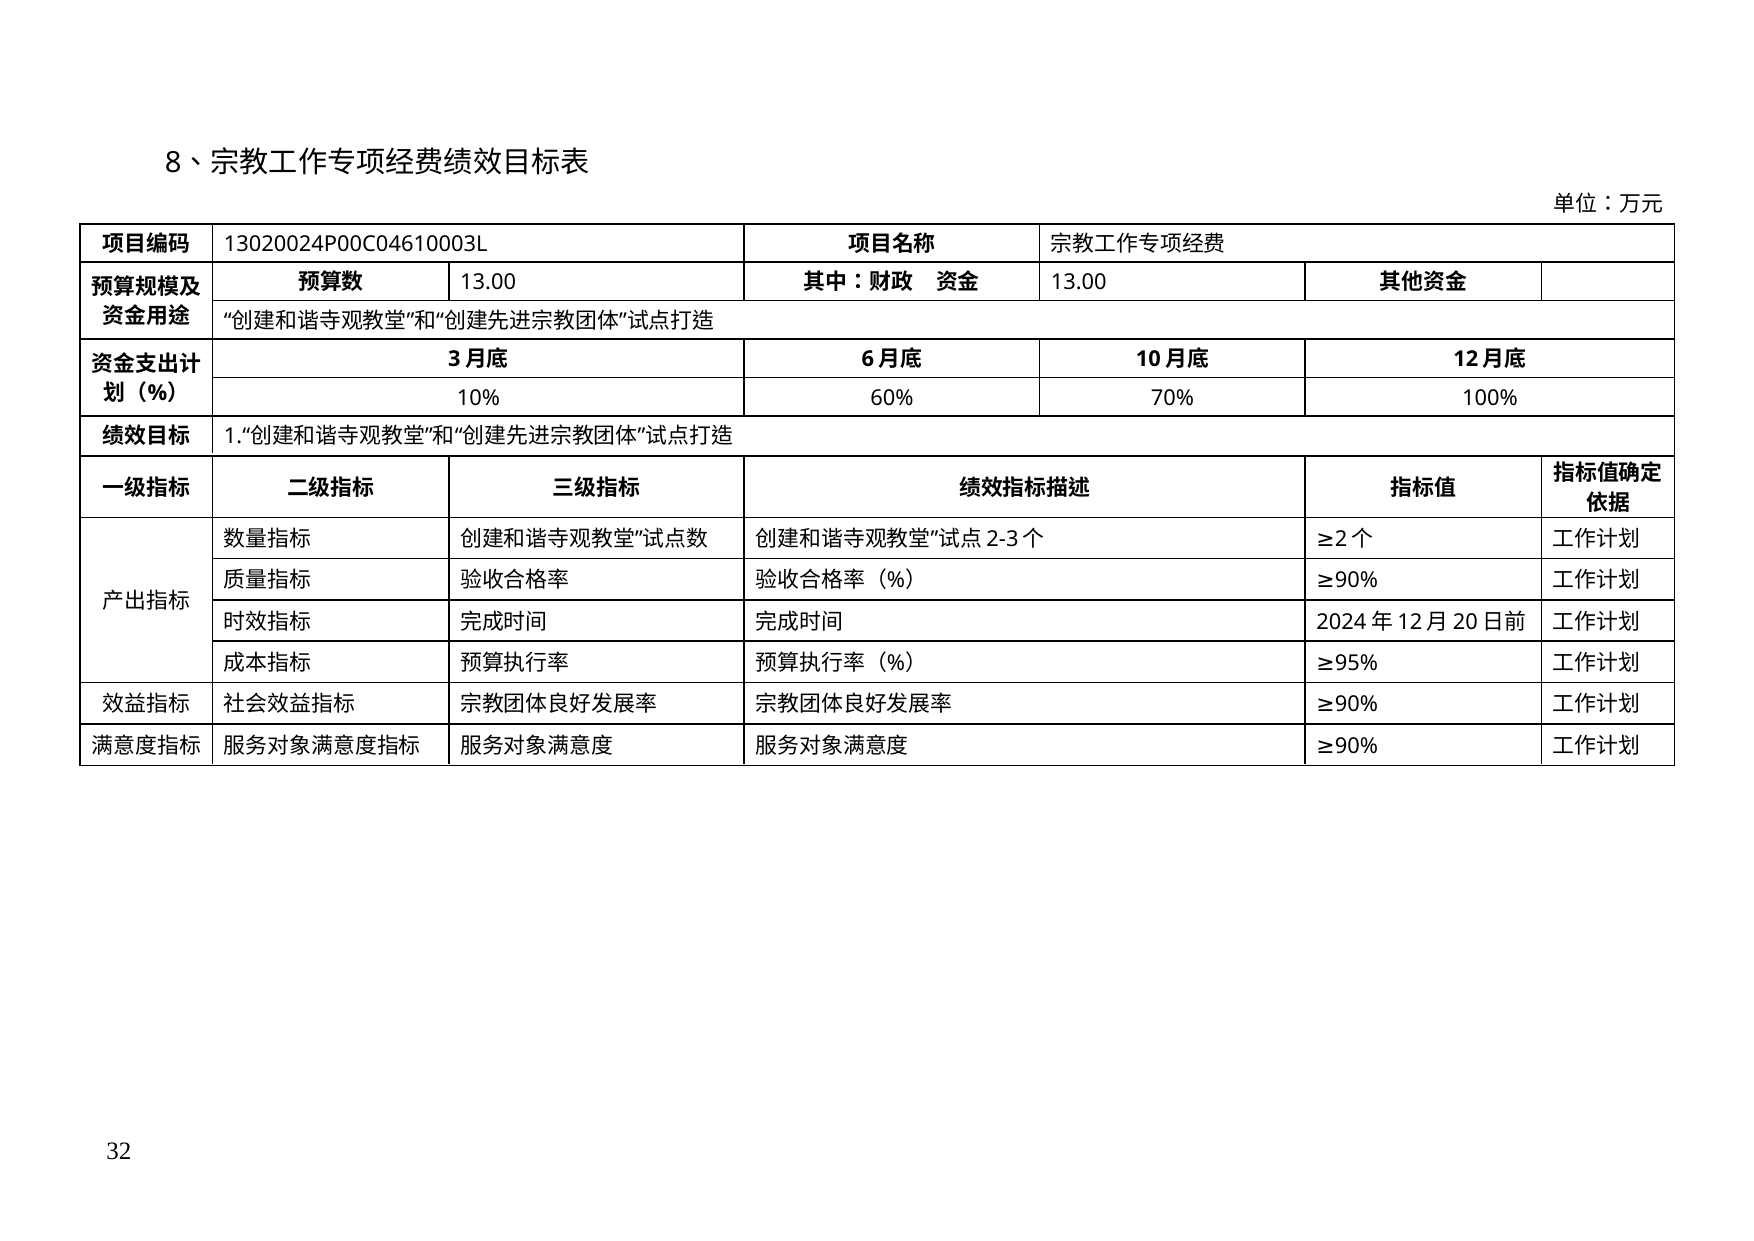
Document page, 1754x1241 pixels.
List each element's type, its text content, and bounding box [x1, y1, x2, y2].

table_cell ≥2个 [1306, 518, 1541, 558]
table_cell 资金支出计划（%） [81, 340, 212, 415]
table_cell 绩效目标 [81, 417, 212, 453]
table_cell 服务对象满意度指标 [213, 725, 448, 764]
table_cell 宗教工作专项经费 [1040, 225, 1674, 261]
table_cell 其中：财政 资金 [745, 263, 1039, 300]
table_cell [1542, 263, 1674, 300]
table_cell 满意度指标 [81, 725, 212, 764]
table_cell 10月底 [1040, 340, 1304, 377]
table_cell 质量指标 [213, 559, 448, 599]
table_cell 项目编码 [81, 225, 212, 261]
table_cell 完成时间 [450, 601, 743, 640]
table_cell 服务对象满意度 [450, 725, 743, 764]
table_header 指标值 [1306, 457, 1541, 516]
table_cell 预算执行率 [450, 642, 743, 682]
table_cell 12月底 [1306, 340, 1674, 377]
table_cell 10% [213, 378, 743, 415]
table_cell 效益指标 [81, 683, 212, 723]
table_cell 数量指标 [213, 518, 448, 558]
table_cell 70% [1040, 378, 1304, 415]
table_cell ≥90% [1306, 725, 1541, 764]
table_cell 工作计划 [1542, 518, 1674, 558]
table_cell 工作计划 [1542, 559, 1674, 599]
table_cell 工作计划 [1542, 683, 1674, 723]
table_cell 工作计划 [1542, 642, 1674, 682]
table_header 一级指标 [81, 457, 212, 516]
table_cell 13.00 [1040, 263, 1304, 300]
table_cell 100% [1306, 378, 1674, 415]
table_cell 创建和谐寺观教堂”试点2-3个 [745, 518, 1304, 558]
table_cell 预算数 [213, 263, 448, 300]
table_cell 60% [745, 378, 1039, 415]
table_cell 工作计划 [1542, 725, 1674, 764]
table_cell 1.“创建和谐寺观教堂”和“创建先进宗教团体”试点打造 [213, 417, 1674, 453]
table_cell 预算执行率（%） [745, 642, 1304, 682]
table_cell 验收合格率（%） [745, 559, 1304, 599]
table_cell 6月底 [745, 340, 1039, 377]
table_cell 时效指标 [213, 601, 448, 640]
table_cell 其他资金 [1306, 263, 1541, 300]
table_cell 成本指标 [213, 642, 448, 682]
table_header 绩效指标描述 [745, 457, 1304, 516]
table_cell 宗教团体良好发展率 [745, 683, 1304, 723]
table_cell 项目名称 [745, 225, 1039, 261]
table_cell “创建和谐寺观教堂”和“创建先进宗教团体”试点打造 [213, 301, 1674, 338]
table_header 指标值确定依据 [1542, 457, 1674, 516]
table_cell 产出指标 [81, 518, 212, 682]
table_header 单位：万元 [81, 183, 1674, 223]
table_header 三级指标 [450, 457, 743, 516]
table_cell ≥90% [1306, 559, 1541, 599]
table_cell 13.00 [450, 263, 743, 300]
table_cell 预算规模及资金用途 [81, 263, 212, 338]
table_cell 宗教团体良好发展率 [450, 683, 743, 723]
table_cell 创建和谐寺观教堂”试点数 [450, 518, 743, 558]
table_cell 完成时间 [745, 601, 1304, 640]
table_cell 3月底 [213, 340, 743, 377]
table_cell 社会效益指标 [213, 683, 448, 723]
table_cell ≥95% [1306, 642, 1541, 682]
table_cell 工作计划 [1542, 601, 1674, 640]
table_cell 2024年12月20日前 [1306, 601, 1541, 640]
table_cell ≥90% [1306, 683, 1541, 723]
table_cell 验收合格率 [450, 559, 743, 599]
table_header 二级指标 [213, 457, 448, 516]
text 8、宗教工作专项经费绩效目标表 [106, 142, 1648, 181]
table_cell 服务对象满意度 [745, 725, 1304, 764]
table_cell 13020024P00C04610003L [213, 225, 743, 261]
